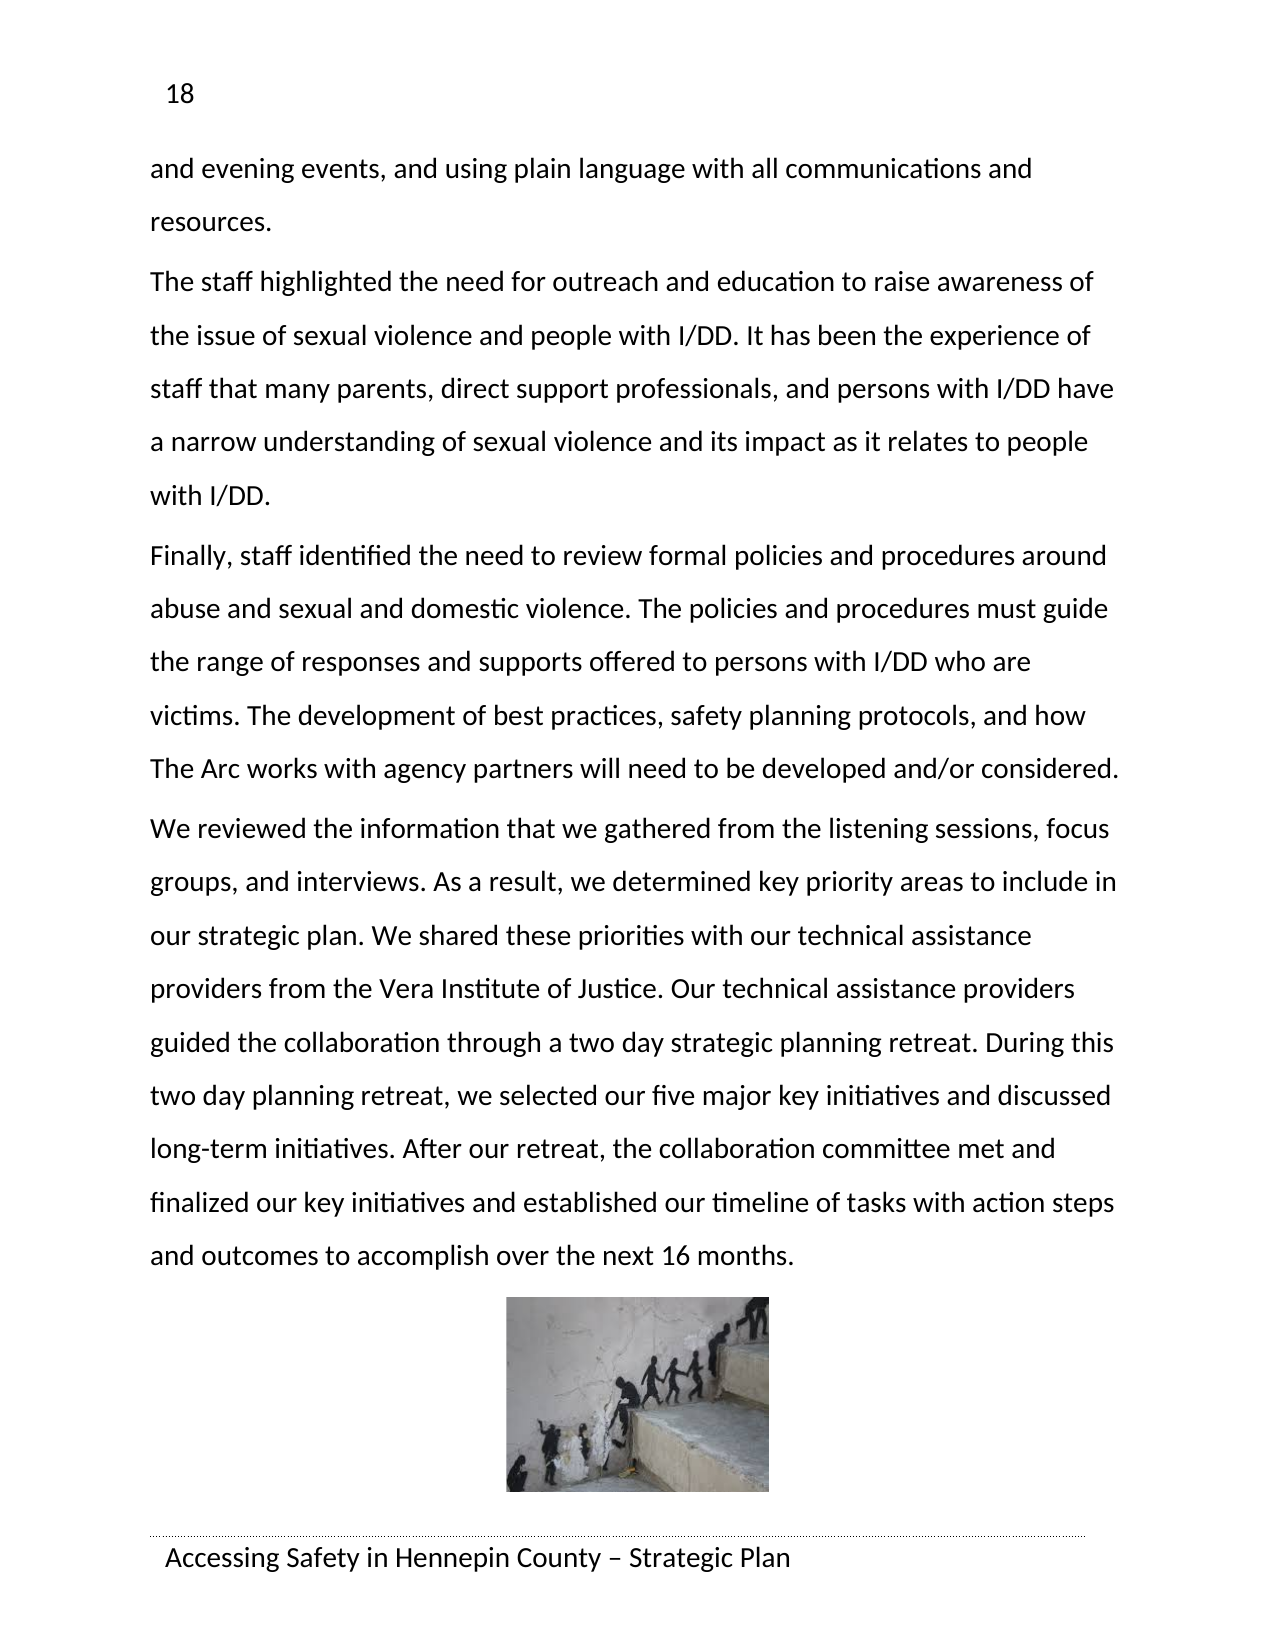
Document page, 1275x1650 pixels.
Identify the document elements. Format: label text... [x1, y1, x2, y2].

text We reviewed the information that we gathered from the listening sessions, focus groups, and interviews. As a result, we determined key priority areas to include in our strategic plan. We shared these priorities with our technical assistance providers from the Vera Institute of Justice. Our technical assistance providers guided the collaboration through a two day strategic planning retreat. During this two day planning retreat, we selected our five major key initiatives and discussed long-term initiatives. After our retreat, the collaboration committee met and finalized our key initiatives and established our timeline of tasks with action steps and outcomes to accomplish over the next 16 months. [150, 810, 1125, 1273]
picture [506, 1297, 769, 1492]
text The staff highlighted the need for outreach and education to raise awareness of the issue of sexual violence and people with I/DD. It has been the experience of staff that many parents, direct support professionals, and persons with I/DD have a narrow understanding of sexual violence and its impact as it relates to people with I/DD. [150, 263, 1125, 512]
text Finally, staff identified the need to review formal policies and procedures around abuse and sexual and domestic violence. The policies and procedures must guide the range of responses and supports offered to persons with I/DD who are victims. The development of best practices, safety planning protocols, and how The Arc works with agency partners will need to be developed and/or considered. [150, 537, 1125, 786]
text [150, 150, 1125, 239]
